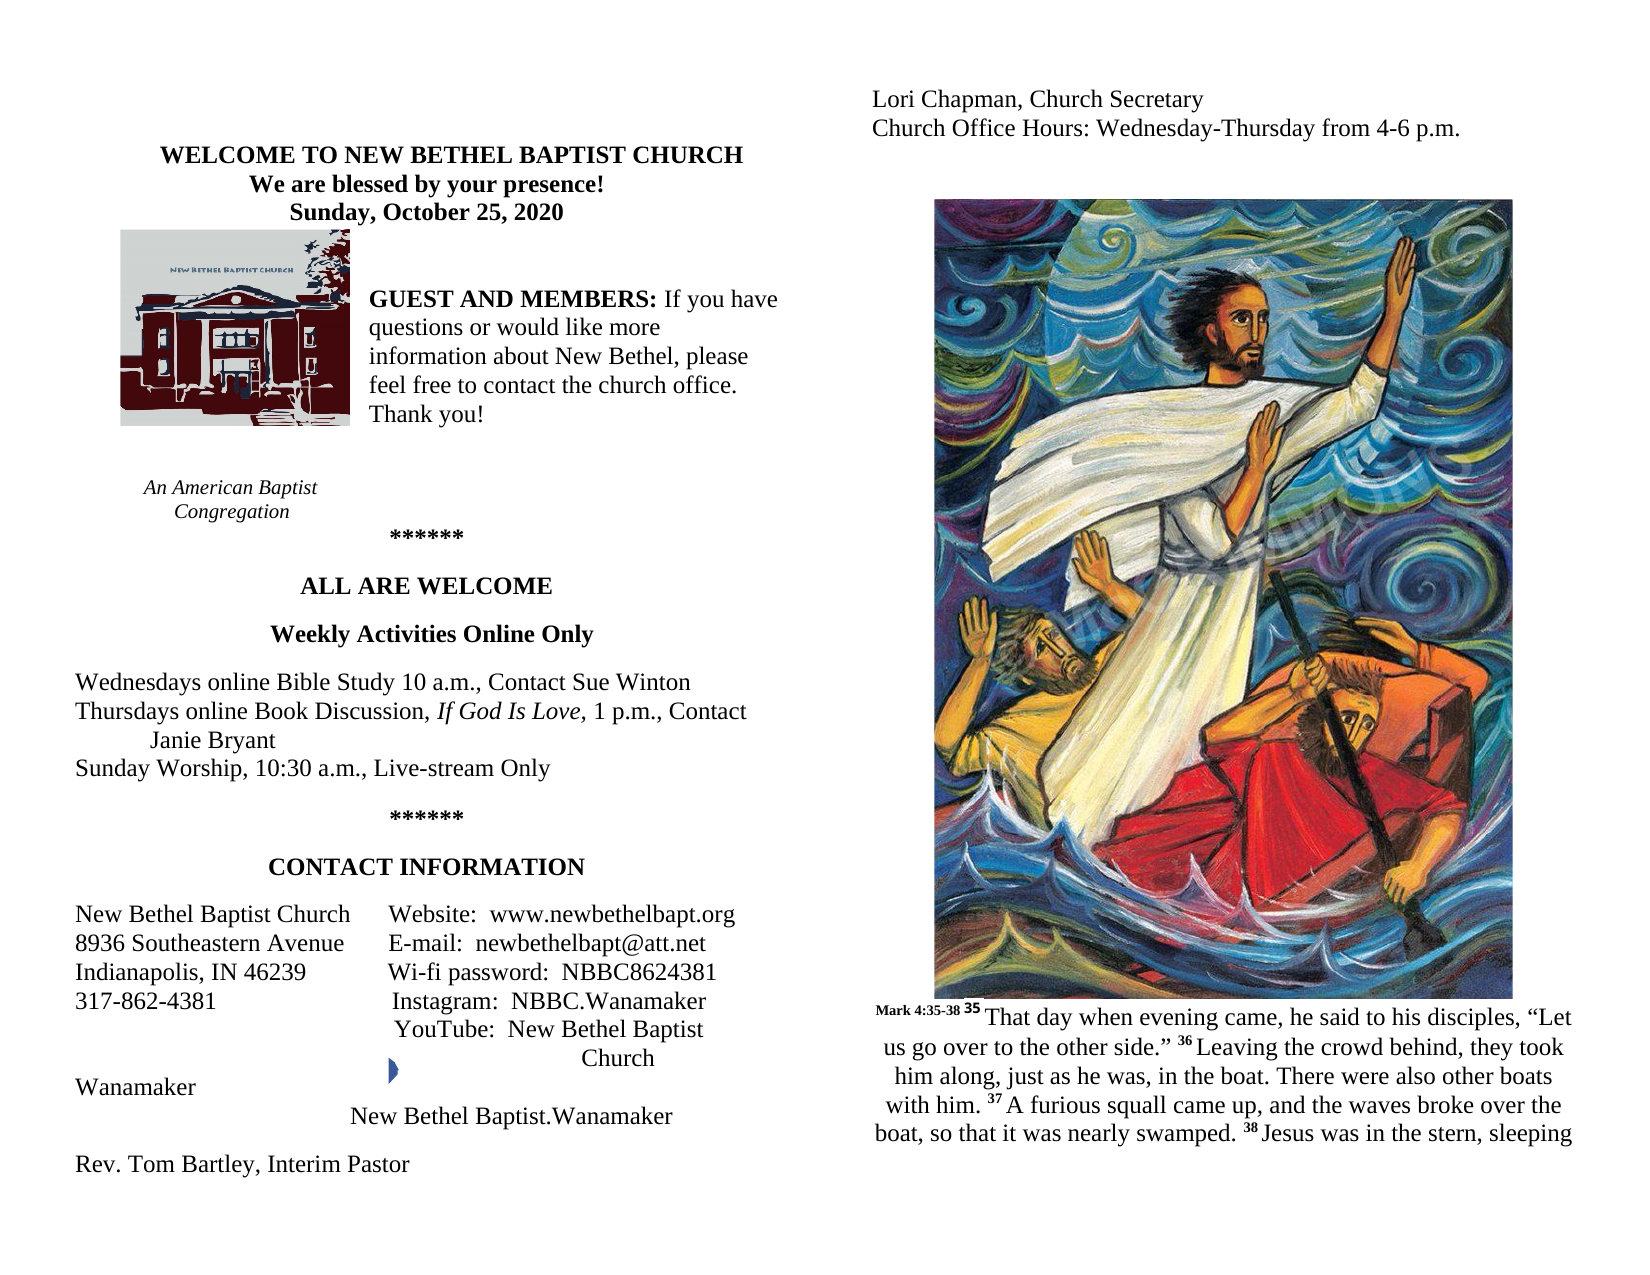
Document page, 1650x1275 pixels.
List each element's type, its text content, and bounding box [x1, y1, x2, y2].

text Sunday Worship, 10:30 a.m., Live-stream Only [75, 753, 778, 782]
text ALL ARE WELCOME [75, 571, 778, 600]
text An American Baptist [75, 475, 778, 499]
text 317-862-4381 Instagram: NBBC.Wanamaker [75, 986, 778, 1014]
text Weekly Activities Online Only [75, 619, 789, 648]
text WELCOME TO NEW BETHEL BAPTIST CHURCH [75, 113, 778, 169]
picture [120, 229, 350, 426]
text Thursdays online Book Discussion, If God Is Love, 1 p.m., Contact [75, 696, 778, 725]
text Lori Chapman, Church Secretary [872, 84, 1575, 113]
text Church Office Hours: Wednesday-Thursday from 4-6 p.m. [872, 113, 1575, 142]
text We are blessed by your presence! [75, 169, 778, 197]
text ****** [75, 523, 778, 552]
text Church Wanamaker [75, 1043, 778, 1101]
text ****** [75, 804, 778, 832]
text Wednesdays online Bible Study 10 a.m., Contact Sue Winton [75, 667, 778, 696]
picture [387, 1057, 399, 1083]
text 8936 Southeastern Avenue E-mail: newbethelbapt@att.net [75, 928, 778, 957]
text Congregation [75, 499, 778, 523]
text Sunday, October 25, 2020 [75, 197, 778, 226]
text Rev. Tom Bartley, Interim Pastor [75, 1149, 778, 1177]
text New Bethel Baptist Church Website: www.newbethelbapt.org [75, 899, 778, 928]
text Janie Bryant [75, 725, 778, 753]
text New Bethel Baptist.Wanamaker [300, 1101, 778, 1129]
text YouTube: New Bethel Baptist [300, 1014, 778, 1043]
picture [934, 199, 1513, 999]
text GUEST AND MEMBERS: If you have questions or would like more information about New Bethel, please feel free to contact the church office. Thank you! [75, 284, 778, 427]
text CONTACT INFORMATION [75, 852, 778, 880]
text Indianapolis, IN 46239 Wi-fi password: NBBC8624381 [75, 957, 778, 986]
